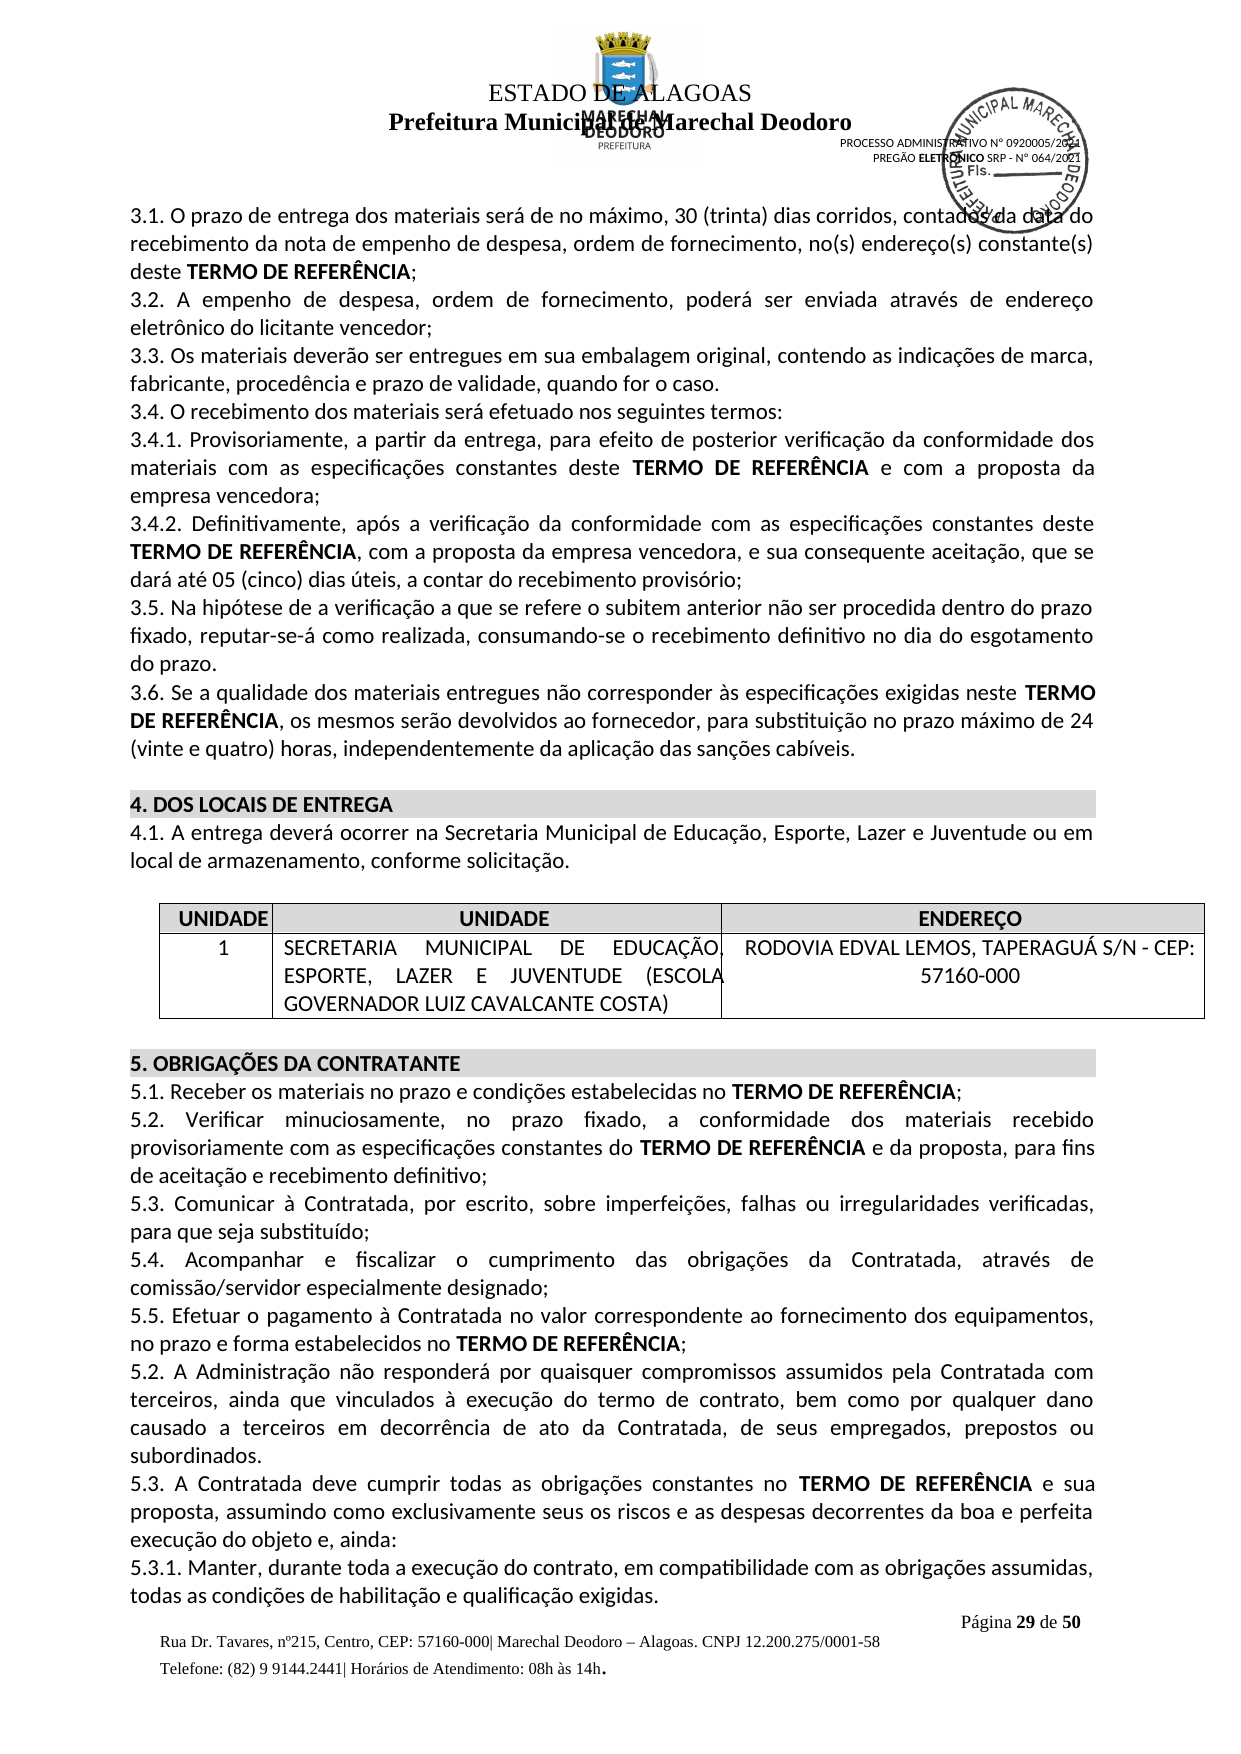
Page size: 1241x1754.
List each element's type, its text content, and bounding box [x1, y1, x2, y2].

text 4.1. A entrega deverá ocorrer na Secretaria Municipal de Educação, Esporte, Lazer e Juventude ou em local de armazenamento, conforme solicitação. [130, 818, 1096, 874]
text 3.3. Os materiais deverão ser entregues em sua embalagem original, contendo as indicações de marca, fabricante, procedência e prazo de validade, quando for o caso. [130, 341, 1096, 397]
text 5.3.1. Manter, durante toda a execução do contrato, em compatibilidade com as obrigações assumidas, todas as condições de habilitação e qualificação exigidas. [130, 1553, 1096, 1609]
table_header UNIDADE [273, 904, 721, 932]
text 3.5. Na hipótese de a verificação a que se refere o subitem anterior não ser procedida dentro do prazo fixado, reputar-se-á como realizada, consumando-se o recebimento definitivo no dia do esgotamento do prazo. [130, 593, 1096, 678]
text 5.4. Acompanhar e fiscalizar o cumprimento das obrigações da Contratada, através de comissão/servidor especialmente designado; [130, 1245, 1096, 1301]
text 5.3. Comunicar à Contratada, por escrito, sobre imperfeições, falhas ou irregularidades verificadas, para que seja substituído; [130, 1189, 1096, 1245]
picture [553, 21, 702, 170]
text 5.2. Verificar minuciosamente, no prazo fixado, a conformidade dos materiais recebido provisoriamente com as especificações constantes do TERMO DE REFERÊNCIA e da proposta, para fins de aceitação e recebimento definitivo; [130, 1105, 1096, 1189]
text 3.4. O recebimento dos materiais será efetuado nos seguintes termos: [130, 397, 1096, 425]
text 3.1. O prazo de entrega dos materiais será de no máximo, 30 (trinta) dias corridos, contados da data do recebimento da nota de empenho de despesa, ordem de fornecimento, no(s) endereço(s) constante(s) deste TERMO DE REFERÊNCIA; [130, 201, 1096, 285]
text 5.1. Receber os materiais no prazo e condições estabelecidas no TERMO DE REFERÊNCIA; [130, 1077, 1096, 1105]
table_header ENDEREÇO [722, 904, 1204, 932]
picture [938, 85, 1091, 201]
table_cell RODOVIA EDVAL LEMOS, TAPERAGUÁ S/N - CEP: 57160-000 [722, 934, 1204, 1017]
picture [555, 86, 564, 100]
text 5.3. A Contratada deve cumprir todas as obrigações constantes no TERMO DE REFERÊNCIA e sua proposta, assumindo como exclusivamente seus os riscos e as despesas decorrentes da boa e perfeita execução do objeto e, ainda: [130, 1469, 1096, 1553]
table_cell SECRETARIA MUNICIPAL DE EDUCAÇÃO, ESPORTE, LAZER E JUVENTUDE (ESCOLA GOVERNADOR LUIZ CAVALCANTE COSTA) [273, 934, 721, 1017]
text 4. DOS LOCAIS DE ENTREGA [130, 790, 1096, 818]
text 3.4.2. Definitivamente, após a verificação da conformidade com as especificações constantes deste TERMO DE REFERÊNCIA, com a proposta da empresa vencedora, e sua consequente aceitação, que se dará até 05 (cinco) dias úteis, a contar do recebimento provisório; [130, 509, 1096, 593]
table_cell 1 [160, 934, 272, 1017]
text 3.2. A empenho de despesa, ordem de fornecimento, poderá ser enviada através de endereço eletrônico do licitante vencedor; [130, 285, 1096, 341]
text 5.2. A Administração não responderá por quaisquer compromissos assumidos pela Contratada com terceiros, ainda que vinculados à execução do termo de contrato, bem como por qualquer dano causado a terceiros em decorrência de ato da Contratada, de seus empregados, prepostos ou subordinados. [130, 1357, 1096, 1469]
text 5.5. Efetuar o pagamento à Contratada no valor correspondente ao fornecimento dos equipamentos, no prazo e forma estabelecidos no TERMO DE REFERÊNCIA; [130, 1301, 1096, 1357]
text 3.4.1. Provisoriamente, a partir da entrega, para efeito de posterior verificação da conformidade dos materiais com as especificações constantes deste TERMO DE REFERÊNCIA e com a proposta da empresa vencedora; [130, 425, 1096, 509]
text 3.6. Se a qualidade dos materiais entregues não corresponder às especificações exigidas neste TERMO DE REFERÊNCIA, os mesmos serão devolvidos ao fornecedor, para substituição no prazo máximo de 24 (vinte e quatro) horas, independentemente da aplicação das sanções cabíveis. [130, 678, 1096, 762]
table_header UNIDADE [160, 904, 272, 932]
text 5. OBRIGAÇÕES DA CONTRATANTE [130, 1049, 1096, 1077]
